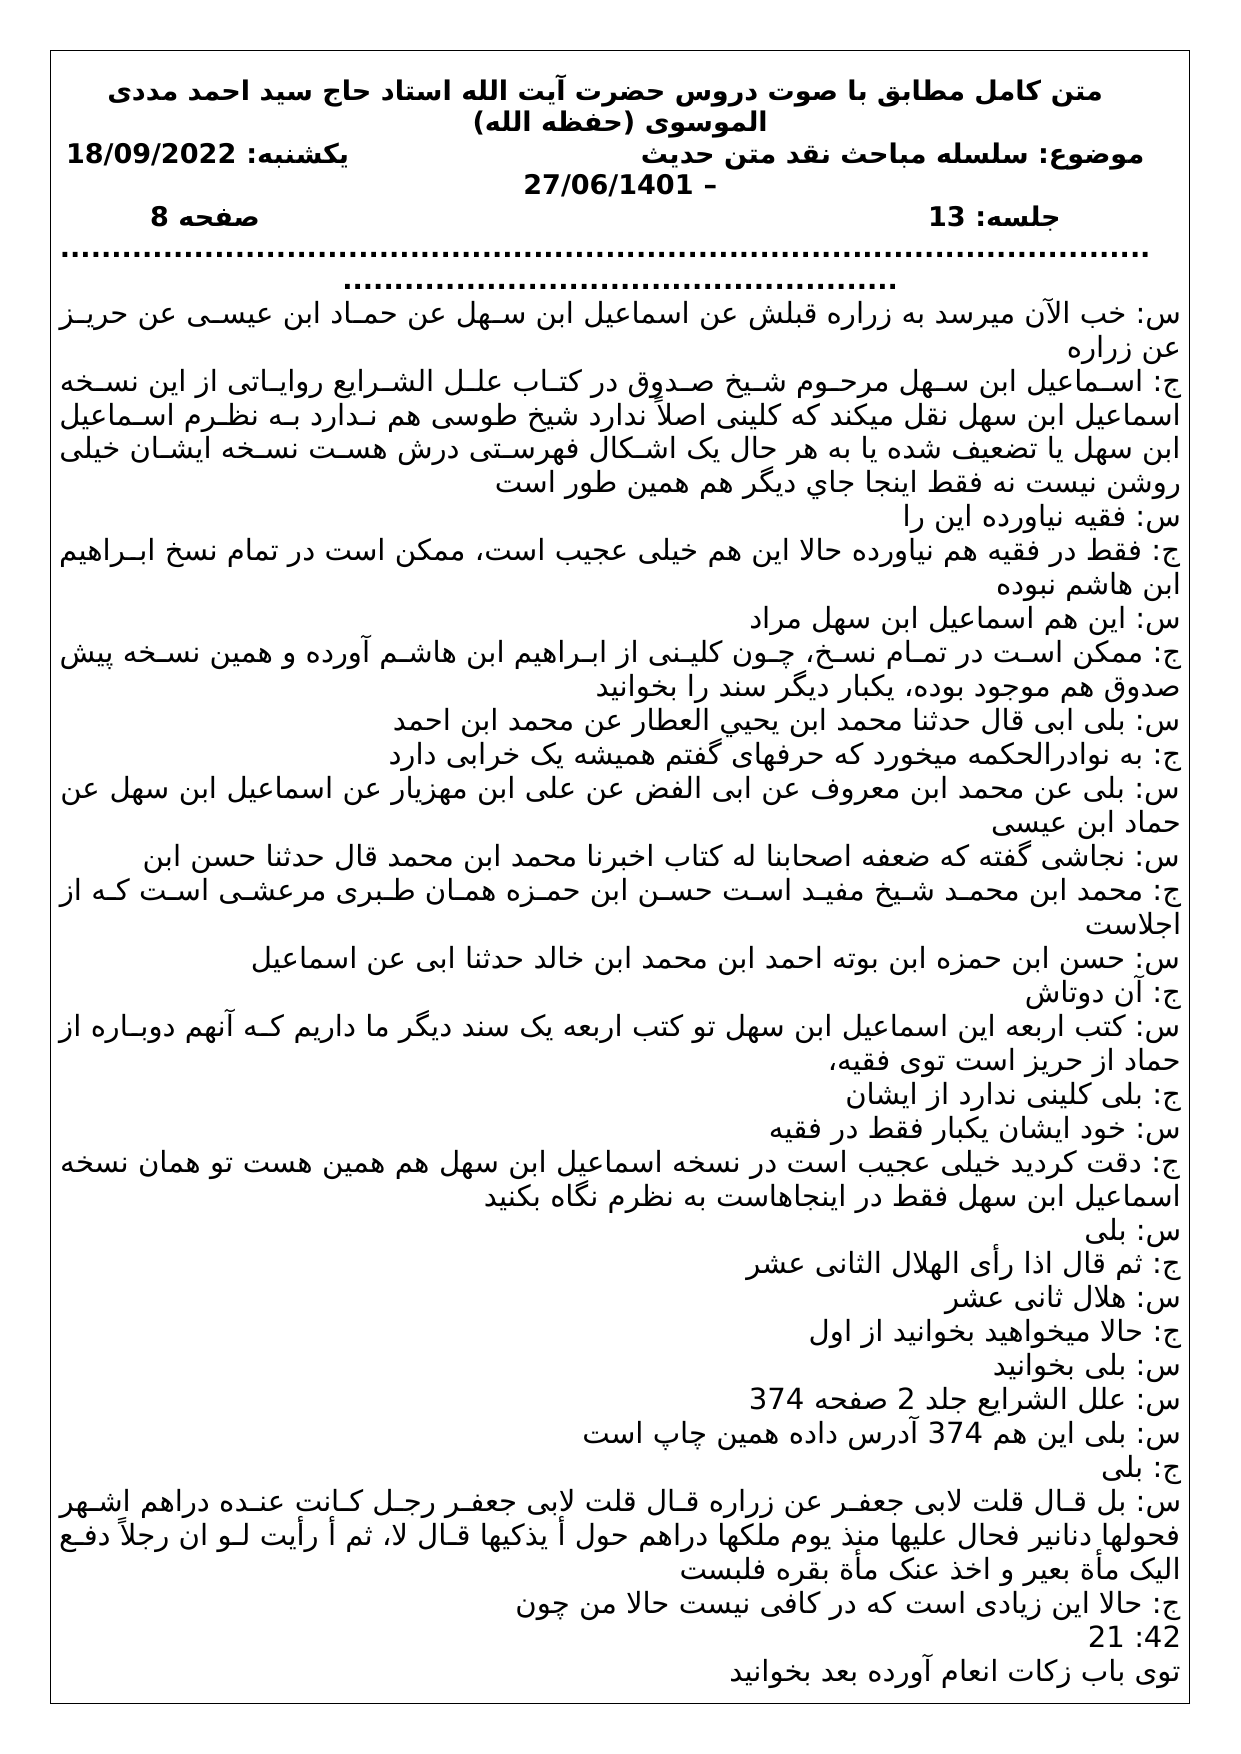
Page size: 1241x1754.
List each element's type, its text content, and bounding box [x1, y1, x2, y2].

text س: بلی [59, 1213, 1181, 1247]
text س: بلی ابی قال حدثنا محمد ابن يحيي العطار عن محمد ابن احمد [59, 703, 1181, 737]
text ج: به نوادرالحکمه میخورد که حرفهای گفتم هميشه يک خرابی دارد [59, 737, 1181, 771]
text ج: دقت کرديد خيلی عجيب است در نسخه اسماعيل ابن سهل هم همين هست تو همان نسخه اسماعيل ابن سهل فقط در اينجاهاست به نظرم نگاه بکنيد [59, 1145, 1181, 1213]
text ج: بلی [59, 1451, 1181, 1484]
text س: نجاشی گفته که ضعفه اصحابنا له کتاب اخبرنا محمد ابن محمد قال حدثنا حسن ابن [59, 839, 1181, 873]
text 42: 21 [59, 1620, 1181, 1654]
text س: بلی اين هم 374 آدرس داده همين چاپ است [59, 1417, 1181, 1451]
text س: بل قال قلت لابی جعفر عن زراره قال قلت لابی جعفر رجل کانت عنده دراهم اشهر فحولها دنانير فحال عليها منذ يوم ملکها دراهم حول أ يذکیها قال لا، ثم أ رأيت لو ان رجلاً دفع اليک مأة بعير و اخذ عنک مأة بقره فلبست [59, 1484, 1181, 1586]
text ج: فقط در فقيه هم نياورده حالا اين هم خيلی عجيب است، ممکن است در تمام نسخ ابراهيم ابن هاشم نبوده [59, 534, 1181, 602]
text س: خود ايشان يکبار فقط در فقيه [59, 1111, 1181, 1145]
text س: بلی بخوانيد [59, 1349, 1181, 1383]
text توی باب زکات انعام آورده بعد بخوانيد [59, 1654, 1181, 1688]
text س: حسن ابن حمزه ابن بوته احمد ابن محمد ابن خالد حدثنا ابی عن اسماعيل [59, 941, 1181, 975]
text س: هلال ثانی عشر [59, 1281, 1181, 1315]
text ج: آن دوتاش [59, 975, 1181, 1009]
text ج: حالا اين زيادی است که در کافی نيست حالا من چون [59, 1586, 1181, 1620]
text س: کتب اربعه اين اسماعيل ابن سهل تو کتب اربعه يک سند ديگر ما داريم که آنهم دوباره از حماد از حريز است توی فقيه، [59, 1009, 1181, 1077]
text ج: اسماعيل ابن سهل مرحوم شيخ صدوق در کتاب علل الشرايع رواياتی از اين نسخه اسماعيل ابن سهل نقل میکند که کلينی اصلاً ندارد شيخ طوسی هم ندارد به نظرم اسماعيل ابن سهل يا تضعيف شده يا به هر حال يک اشکال فهرستی درش هست نسخه ايشان خيلی روشن نيست نه فقط اينجا جاي ديگر هم همين طور است [59, 364, 1181, 500]
text س: اين هم اسماعيل ابن سهل مراد [59, 602, 1181, 636]
text ج: ممکن است در تمام نسخ، چون کلينی از ابراهيم ابن هاشم آورده و همين نسخه پيش صدوق هم موجود بوده، يکبار ديگر سند را بخوانيد [59, 636, 1181, 703]
text ج: ثم قال اذا رأی الهلال الثانی عشر [59, 1247, 1181, 1281]
text س: بلی عن محمد ابن معروف عن ابی الفض عن علی ابن مهزيار عن اسماعيل ابن سهل عن حماد ابن عيسی [59, 771, 1181, 839]
text س: خب الآن میرسد به زراره قبلش عن اسماعيل ابن سهل عن حماد ابن عيسی عن حريز عن زراره [59, 296, 1181, 364]
text ج: محمد ابن محمد شيخ مفيد است حسن ابن حمزه همان طبری مرعشی است که از اجلاست [59, 873, 1181, 941]
text ج: بلی کلينی ندارد از ايشان [59, 1077, 1181, 1111]
text س: فقيه نياورده اين را [59, 500, 1181, 534]
text س: علل الشرايع جلد 2 صفحه 374 [59, 1383, 1181, 1417]
text ج: حالا میخواهيد بخوانيد از اول [59, 1315, 1181, 1349]
